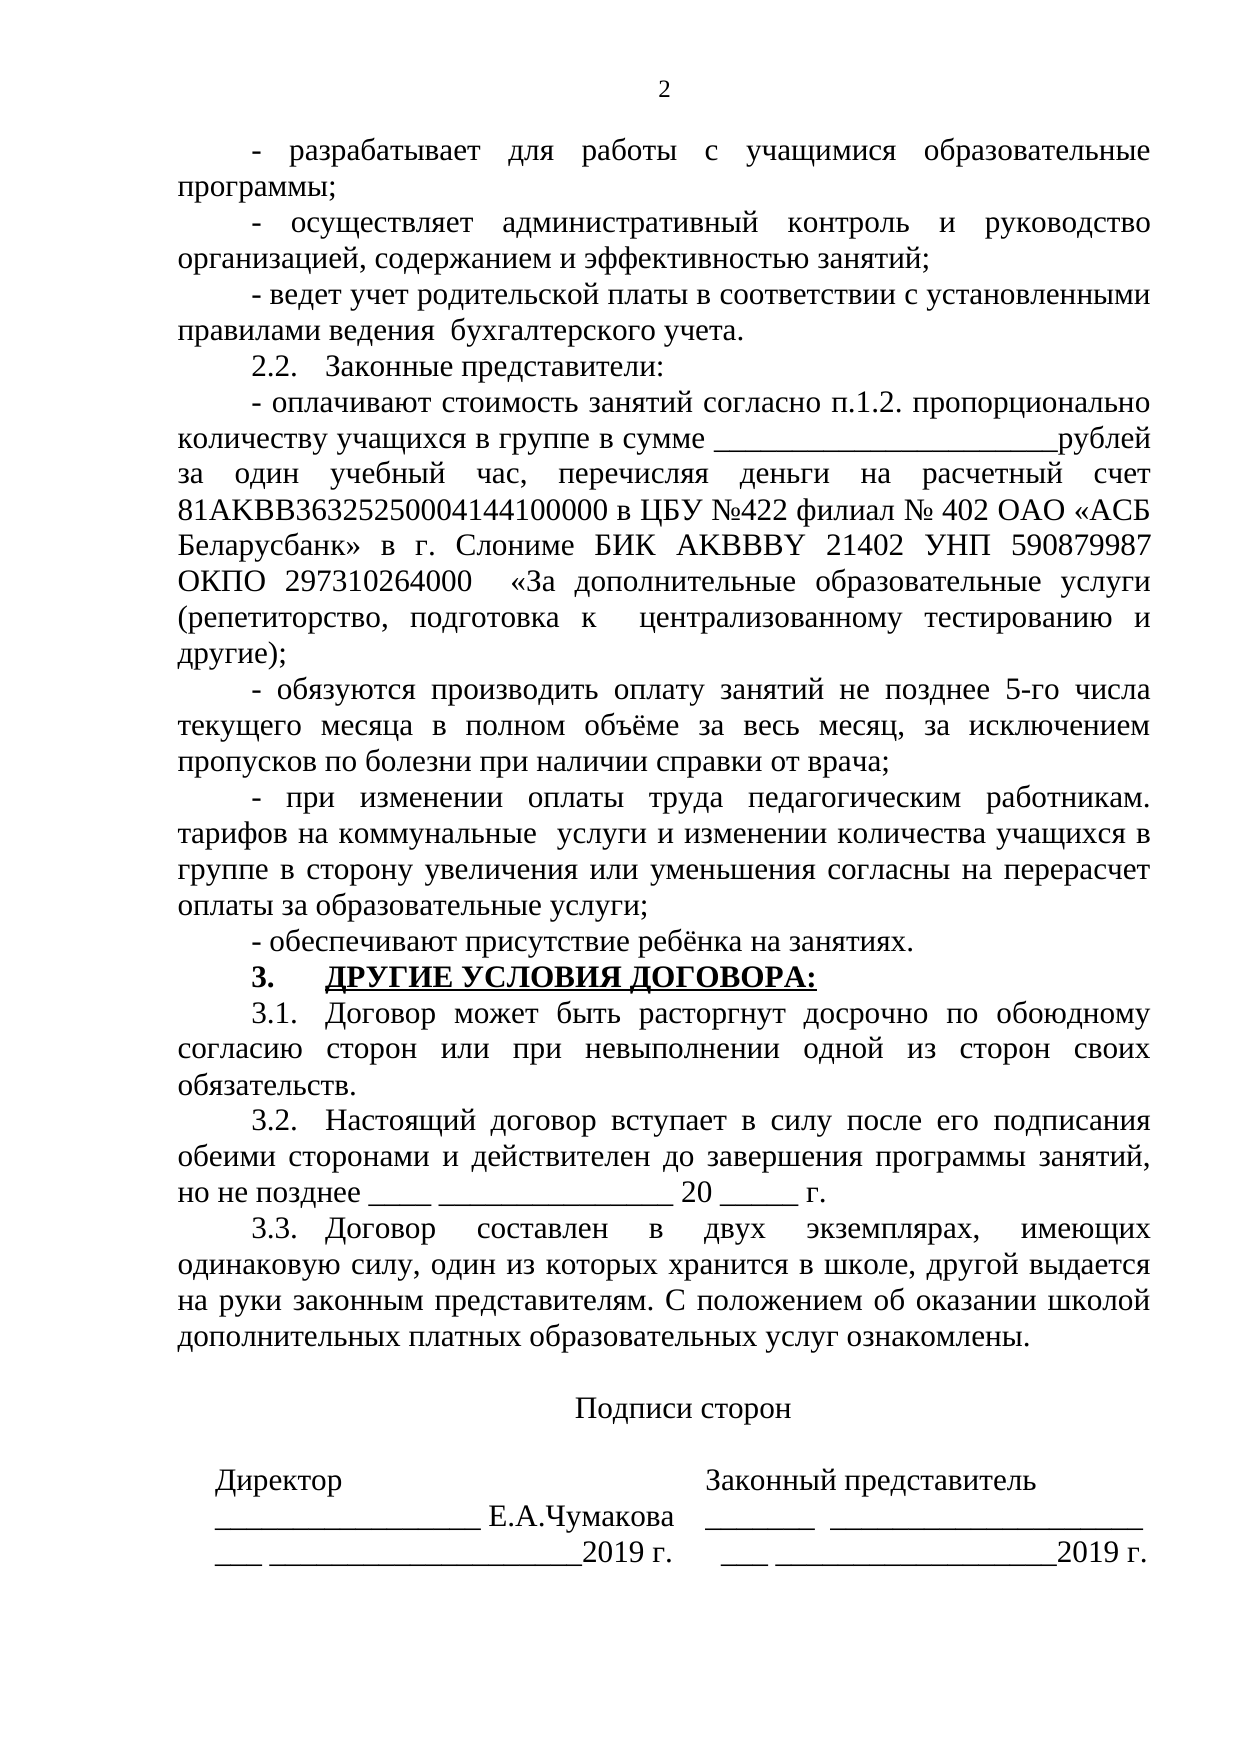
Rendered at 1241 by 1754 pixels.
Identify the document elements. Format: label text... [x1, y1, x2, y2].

text Подписи сторон [215, 1389, 1152, 1425]
list Договор составлен в двух экземплярах, имеющих одинаковую силу, один из которых хранится в школе, другой выдается на руки законным представителям. С положением об оказании школой дополнительных платных образовательных услуг ознакомлены. [177, 1209, 1152, 1353]
table_header Законный представитель _______ ____________________ ___ __________________2019 г. [694, 1461, 1163, 1569]
text - при изменении оплаты труда педагогическим работникам. тарифов на коммунальные услуги и изменении количества учащихся в группе в сторону увеличения или уменьшения согласны на перерасчет оплаты за образовательные услуги; [177, 778, 1152, 922]
list Законные представители: [177, 347, 1152, 383]
list Настоящий договор вступает в силу после его подписания обеими сторонами и действителен до завершения программы занятий, но не позднее ____ _______________ 20 _____ г. [177, 1102, 1152, 1209]
list Договор может быть расторгнут досрочно по обоюдному согласию сторон или при невыполнении одной из сторон своих обязательств. [177, 994, 1152, 1102]
text - оплачивают стоимость занятий согласно п.1.2. пропорционально количеству учащихся в группе в сумме ______________________рублей за один учебный час, перечисляя деньги на расчетный счет 81AKBB36325250004144100000 в ЦБУ №422 филиал № 402 ОАО «АСБ Беларусбанк» в г. Слониме БИК AKBBBY 21402 УНП 590879987 ОКПО 297310264000 «За дополнительные образовательные услуги (репетиторство, подготовка к централизованному тестированию и другие); [177, 383, 1152, 670]
table_header Директор _________________ Е.А.Чумакова ___ ____________________2019 г. [204, 1461, 694, 1569]
text - обеспечивают присутствие ребёнка на занятиях. [177, 922, 1152, 958]
text - осуществляет административный контроль и руководство организацией, содержанием и эффективностью занятий; [177, 203, 1152, 275]
list ДРУГИЕ УСЛОВИЯ ДОГОВОРА: [177, 958, 1152, 994]
text - ведет учет родительской платы в соответствии с установленными правилами ведения бухгалтерского учета. [177, 275, 1152, 347]
text - разрабатывает для работы с учащимися образовательные программы; [177, 131, 1152, 203]
text - обязуются производить оплату занятий не позднее 5-го числа текущего месяца в полном объёме за весь месяц, за исключением пропусков по болезни при наличии справки от врача; [177, 670, 1152, 778]
